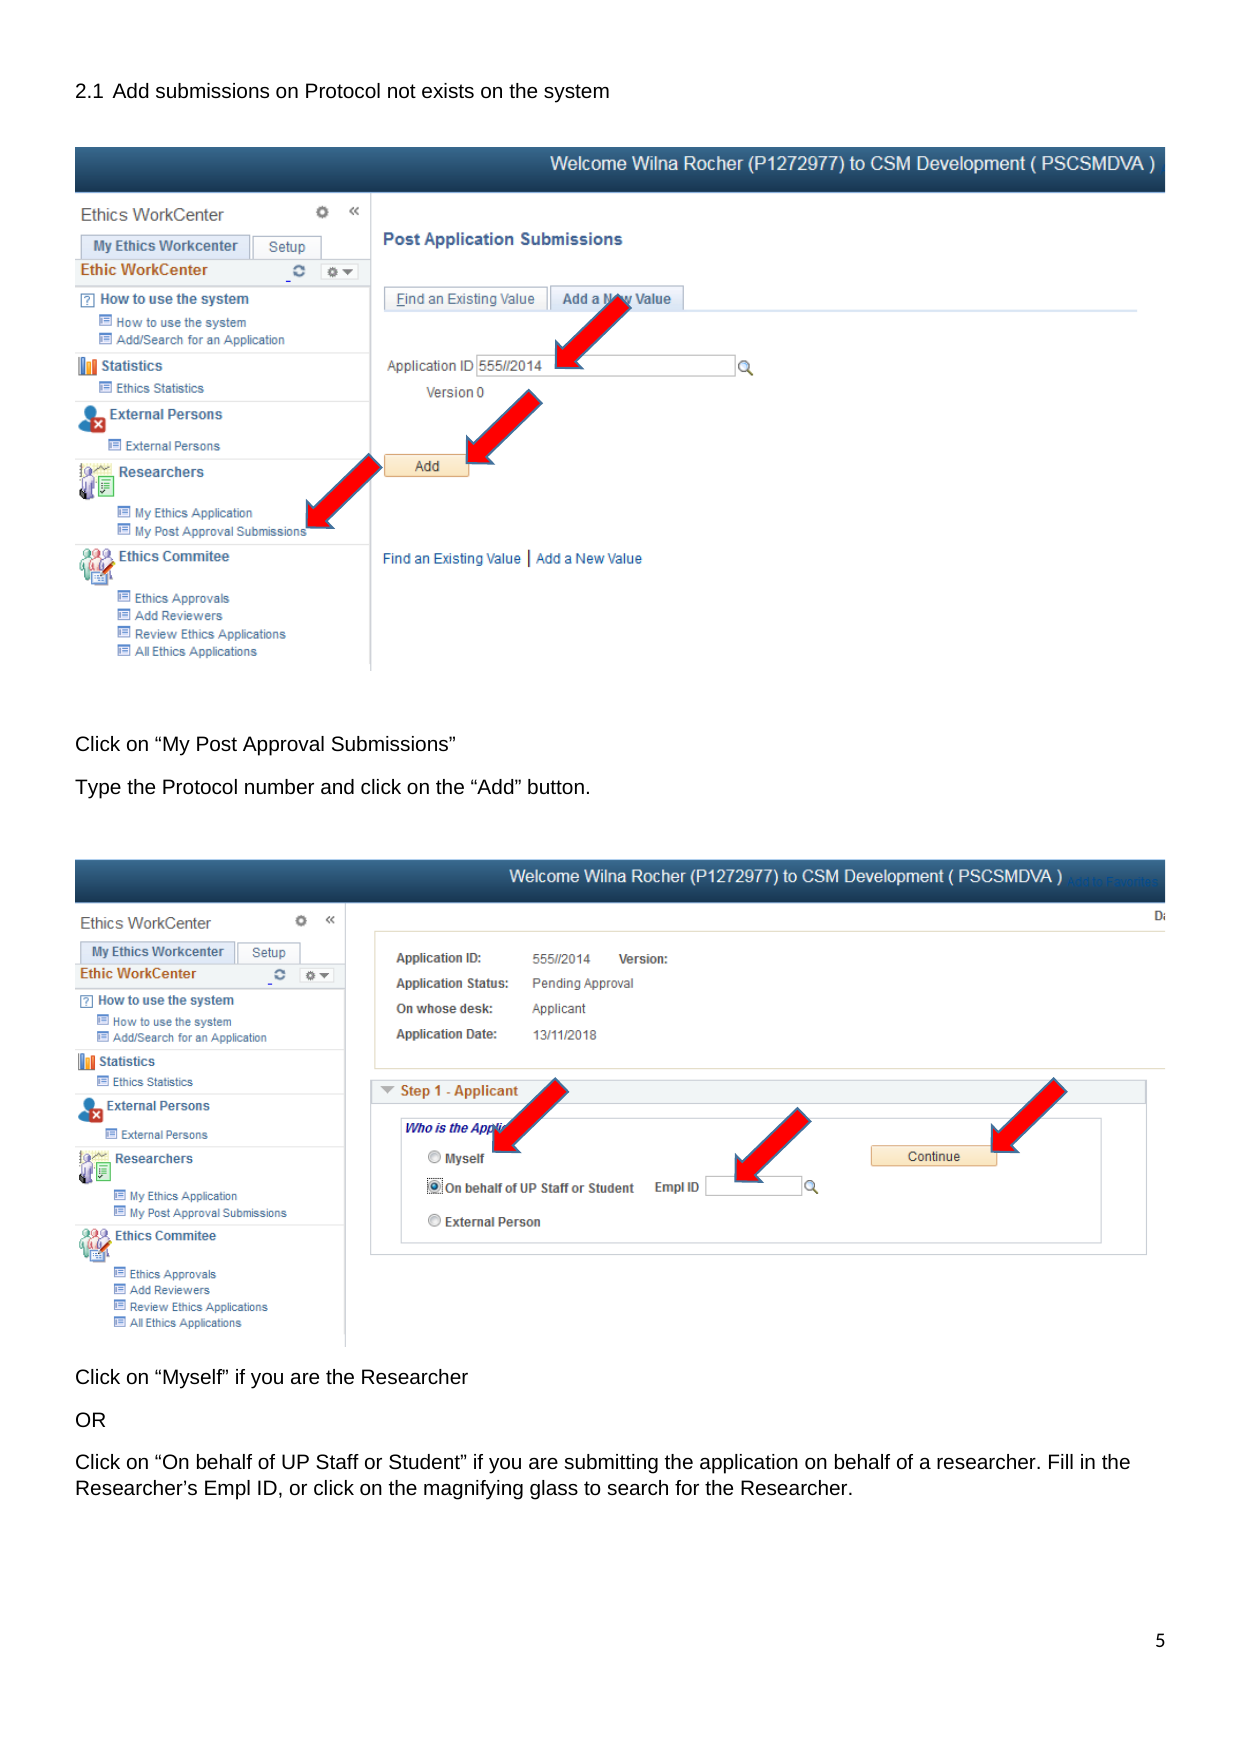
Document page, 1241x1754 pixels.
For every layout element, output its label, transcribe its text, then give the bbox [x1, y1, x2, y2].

text Click on “Myself” if you are the Researcher [75, 1365, 1165, 1389]
picture [75, 147, 1166, 671]
text Type the Protocol number and click on the “Add” button. [75, 774, 1165, 798]
text Click on “My Post Approval Submissions” [75, 732, 1165, 756]
text OR [75, 1408, 1165, 1432]
text Click on “On behalf of UP Staff or Student” if you are submitting the application on behalf of a researcher. Fill in the Researcher’s Empl ID, or click on the magnifying glass to search for the Researcher. [75, 1450, 1165, 1500]
picture [75, 859, 1166, 1347]
subtitle Add submissions on Protocol not exists on the system [75, 79, 1165, 103]
